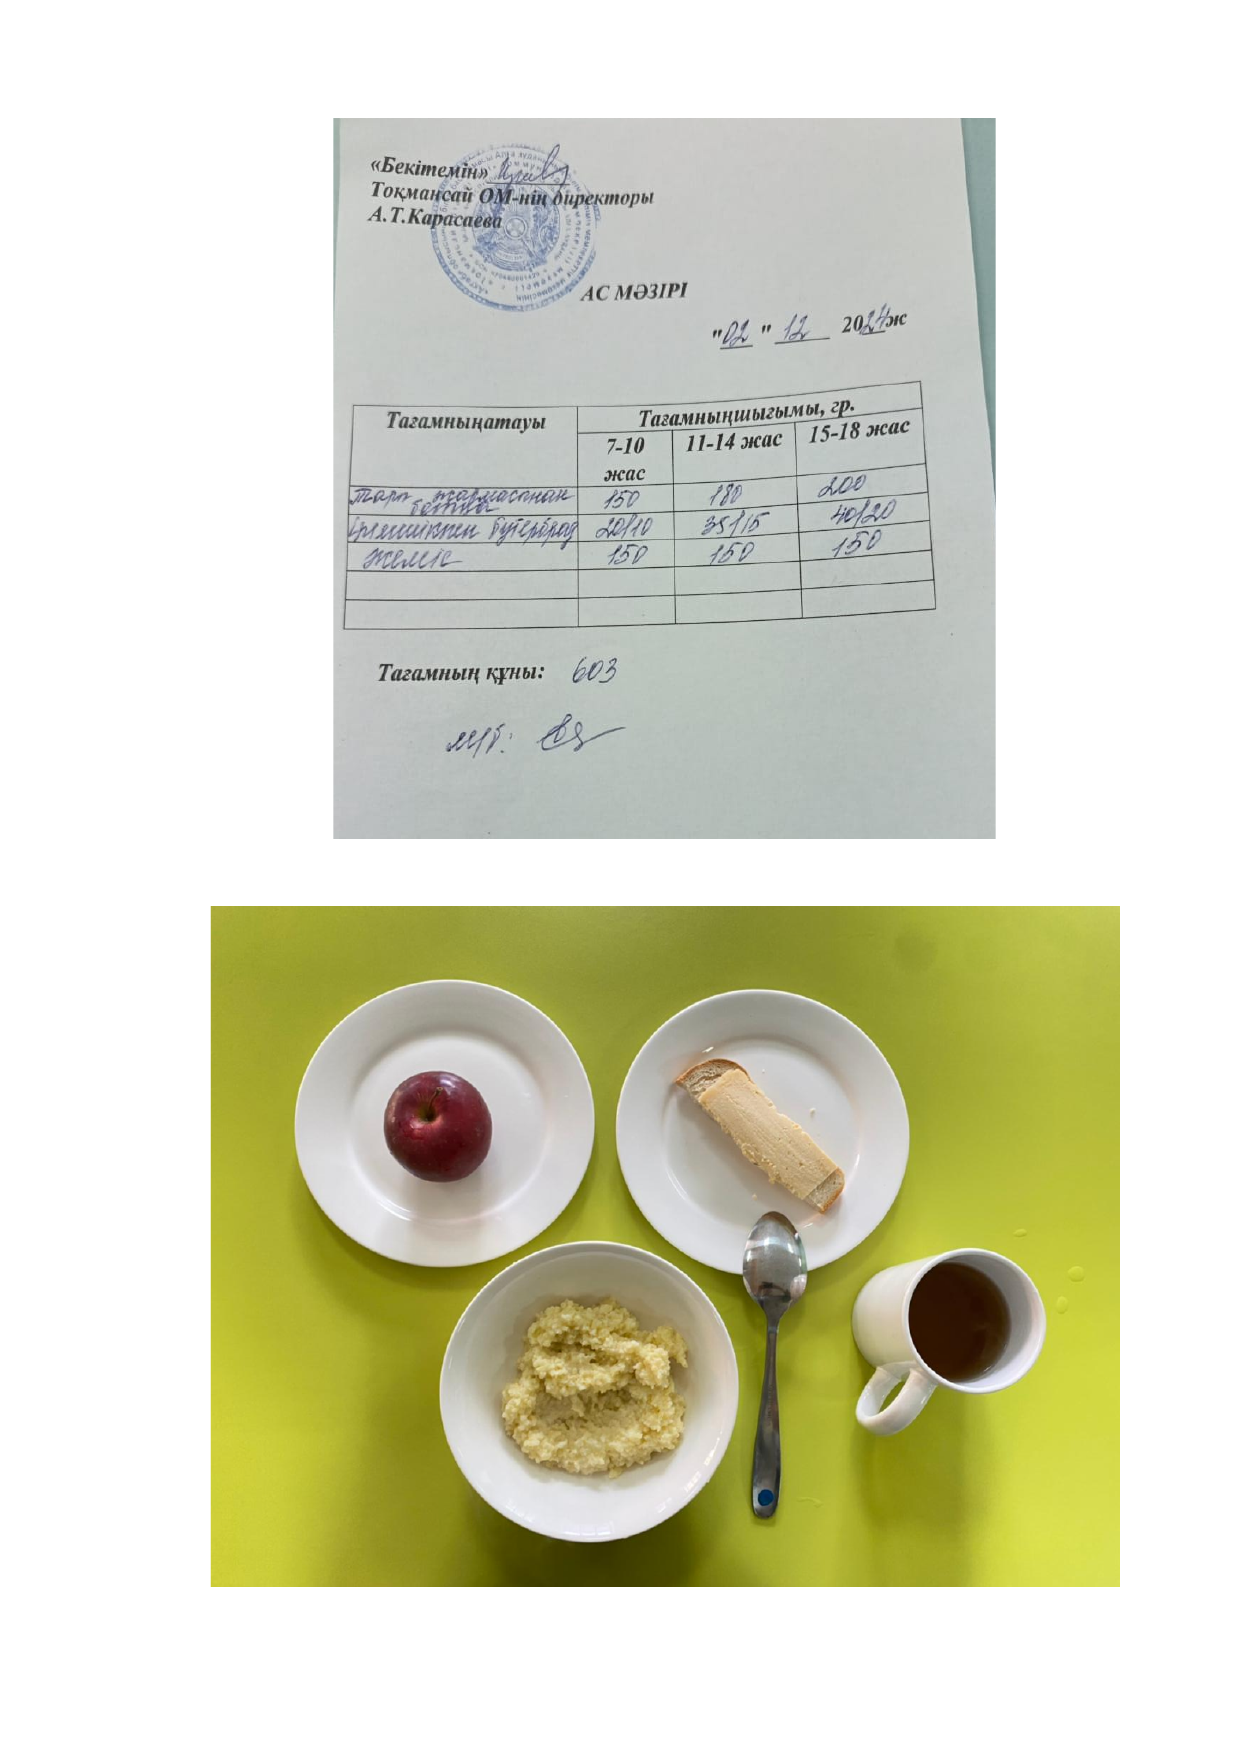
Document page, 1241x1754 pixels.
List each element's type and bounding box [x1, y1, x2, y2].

picture [333, 118, 996, 839]
picture [212, 906, 1119, 1587]
